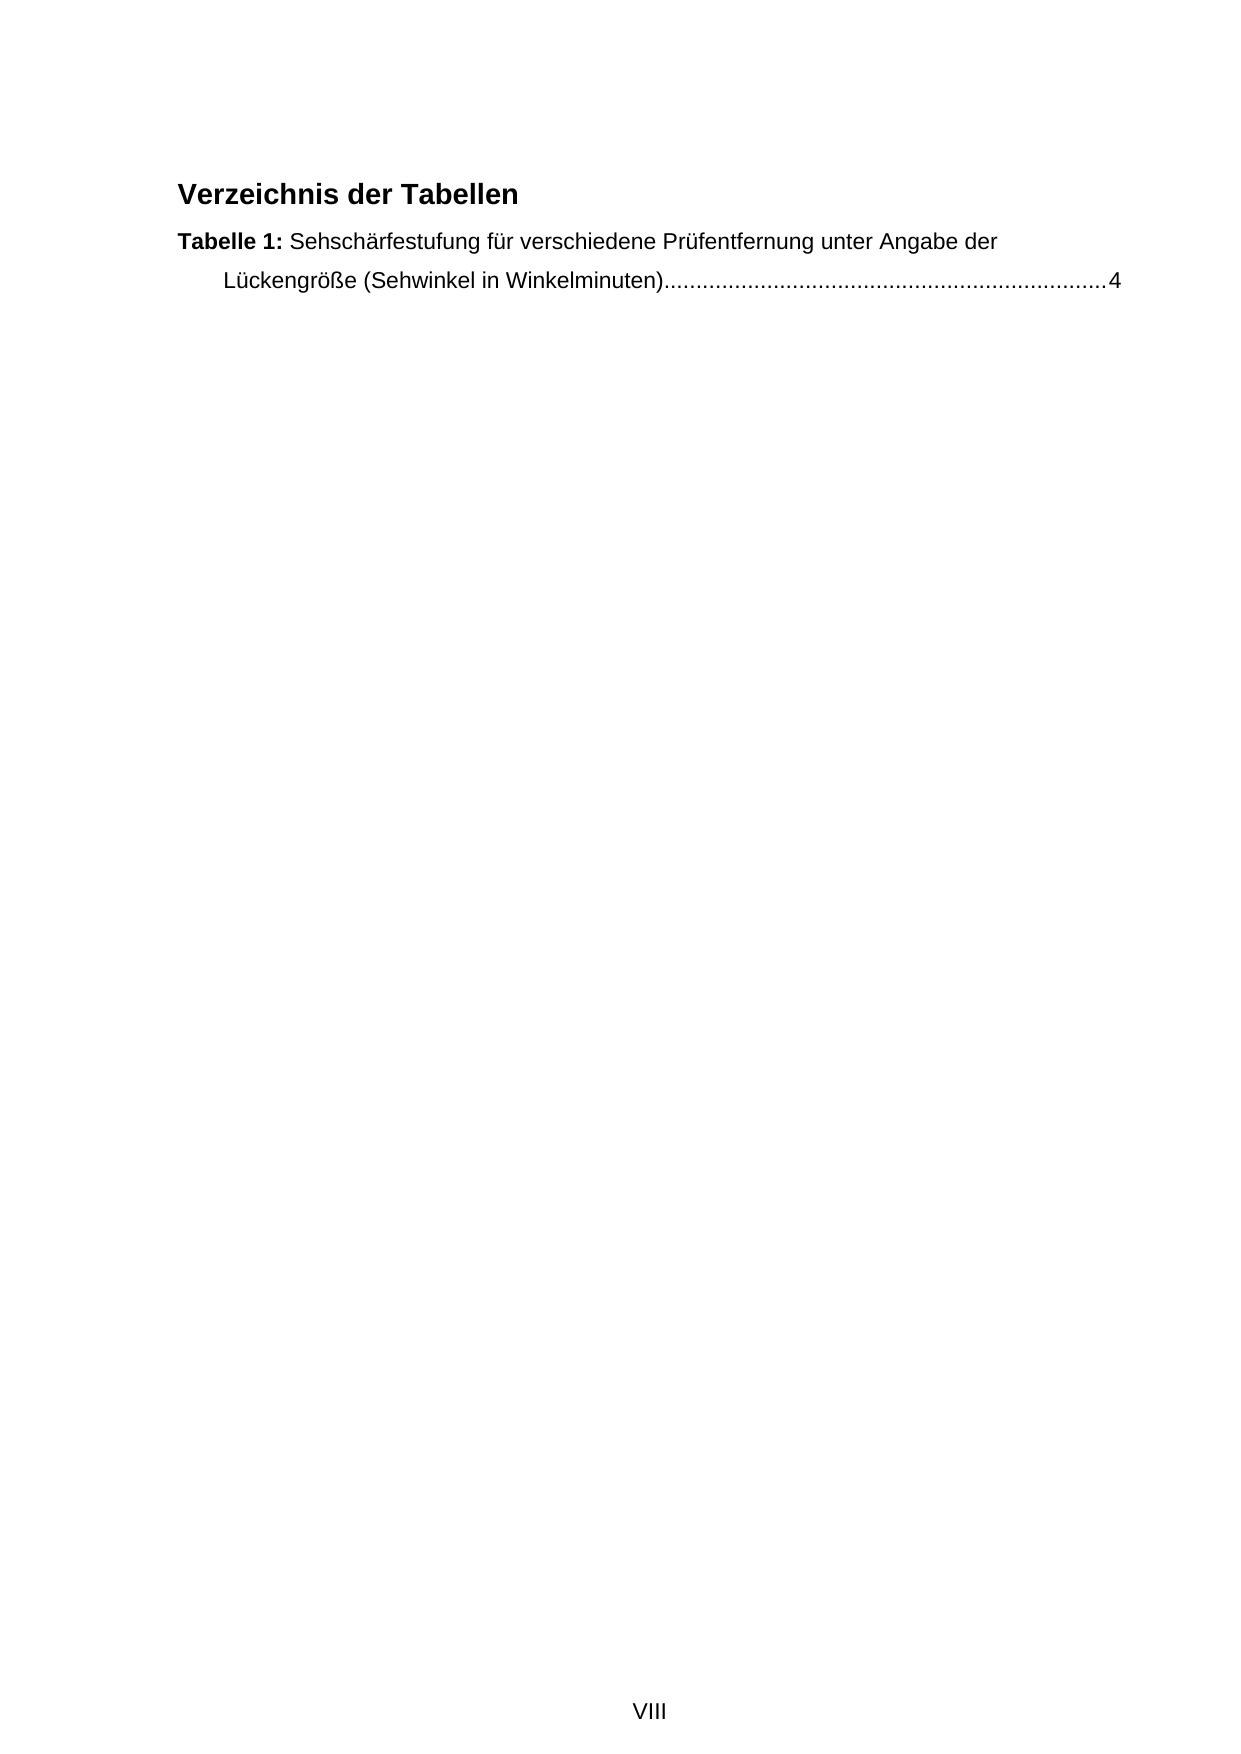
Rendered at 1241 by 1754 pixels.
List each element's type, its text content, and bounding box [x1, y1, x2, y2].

text Tabelle 1: Sehschärfestufung für verschiedene Prüfentfernung unter Angabe der Lückengröße (Sehwinkel in Winkelminuten) 4 [177, 228, 1122, 293]
subtitle Verzeichnis der Tabellen [177, 177, 1122, 211]
